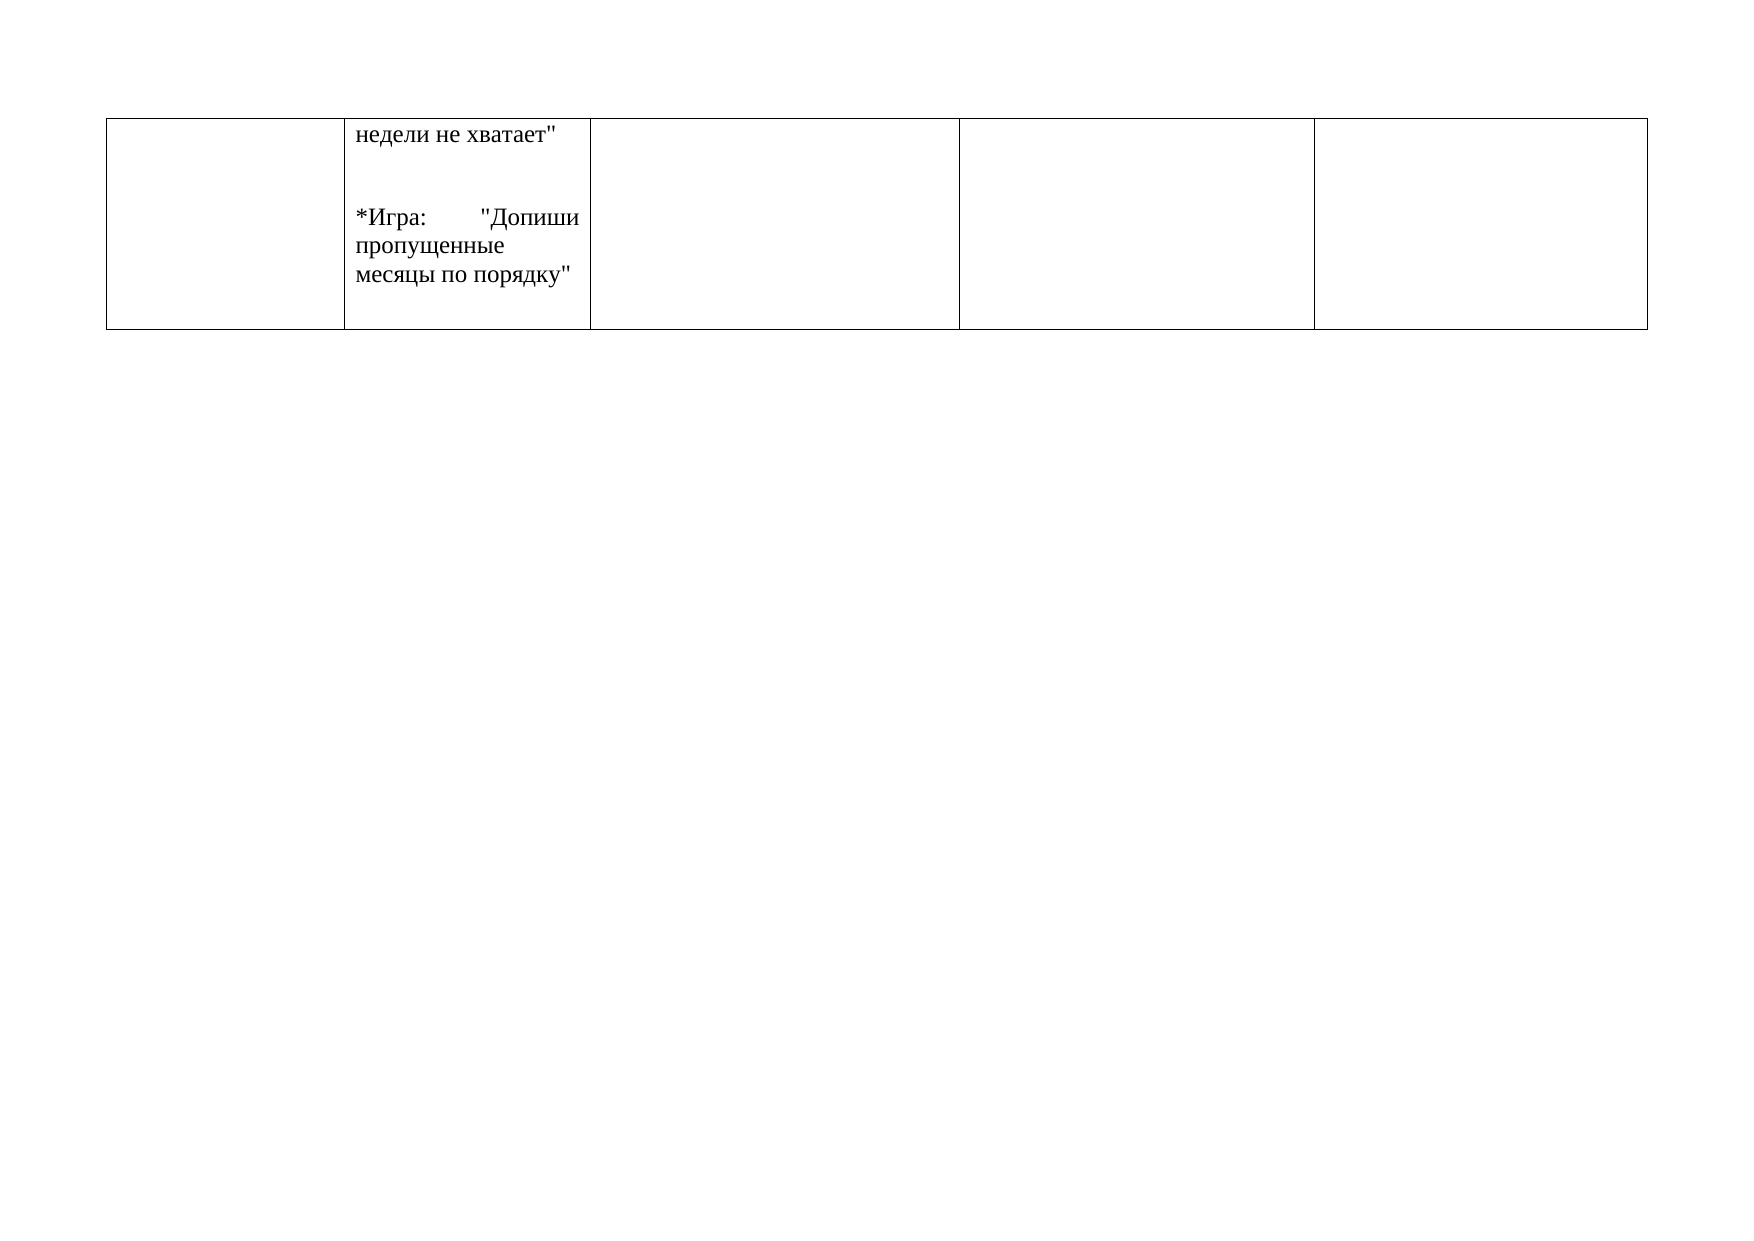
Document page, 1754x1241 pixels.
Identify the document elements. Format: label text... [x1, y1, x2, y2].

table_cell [107, 119, 344, 329]
table_cell [960, 119, 1314, 329]
table_cell [1315, 119, 1647, 329]
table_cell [591, 119, 959, 329]
